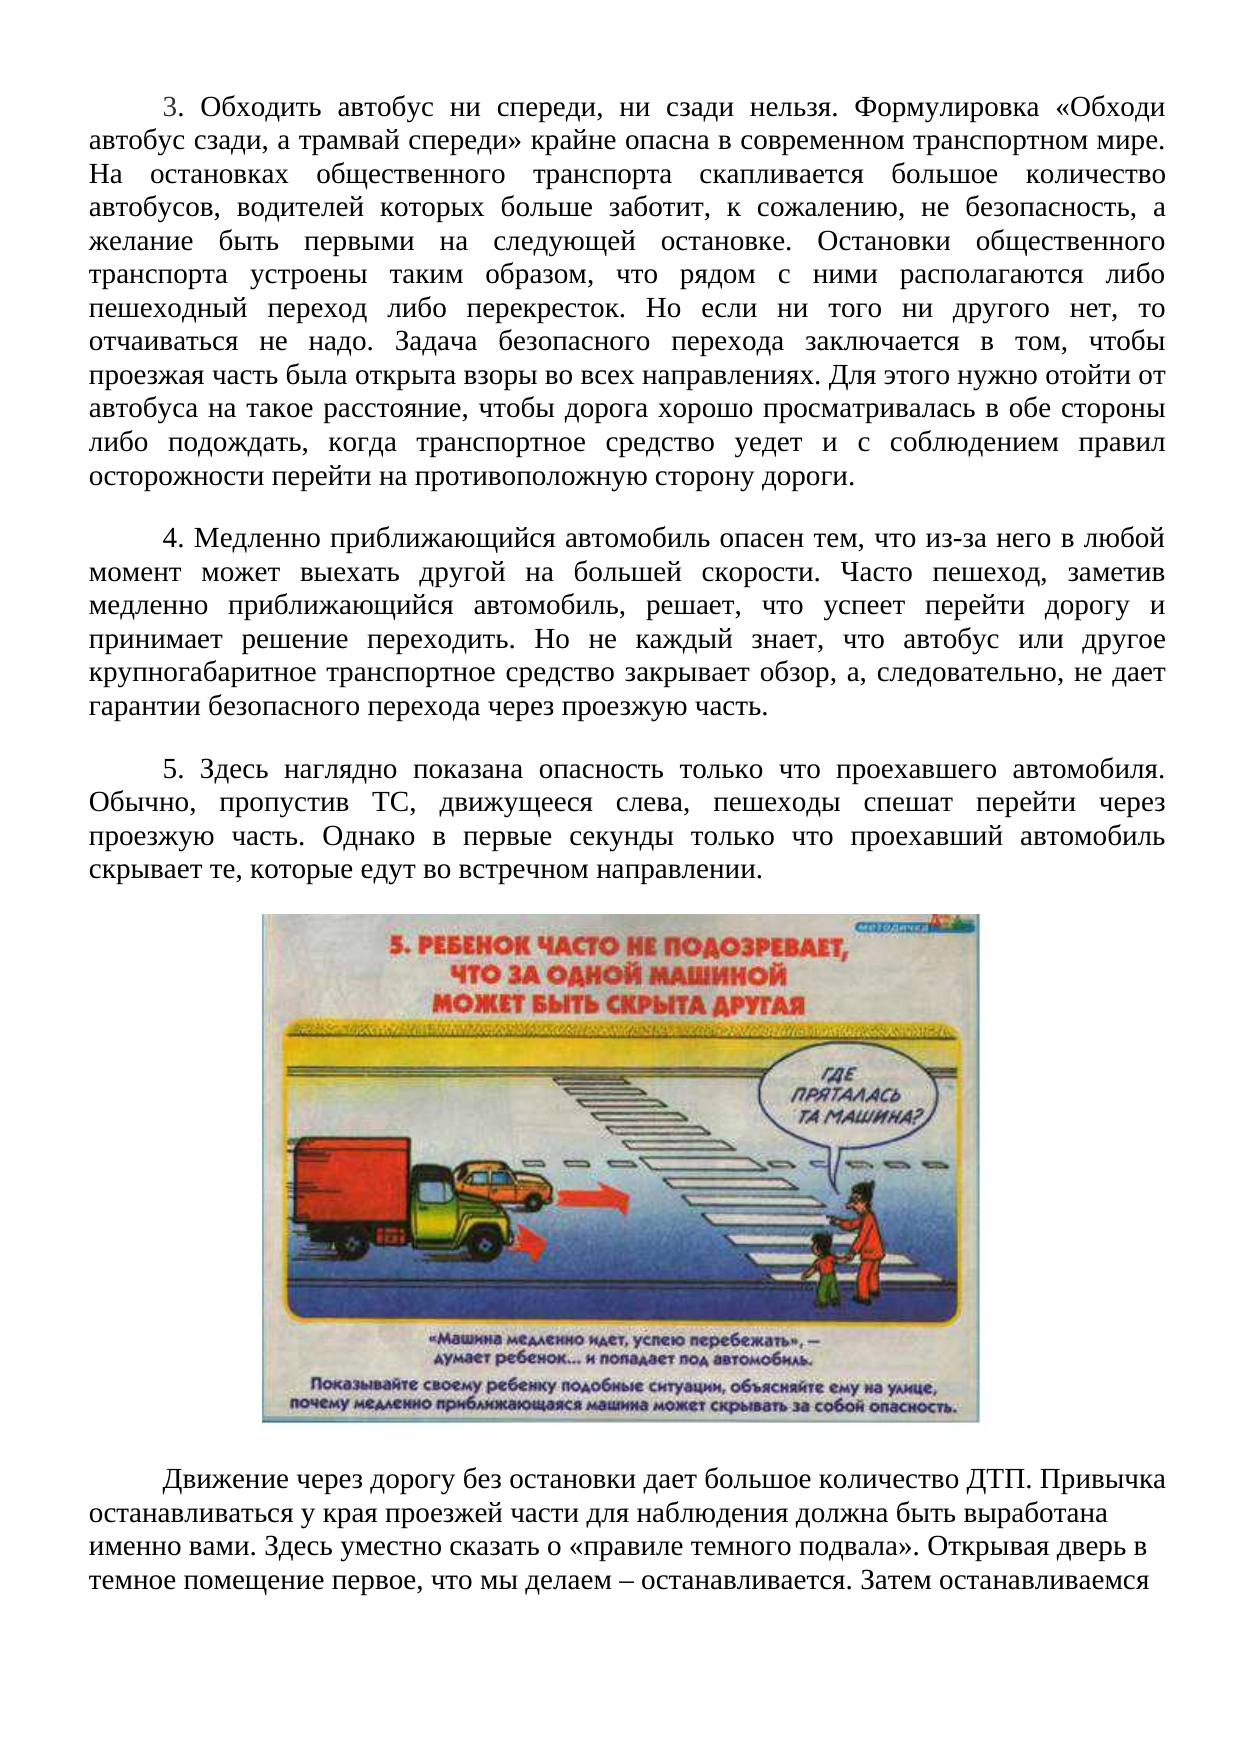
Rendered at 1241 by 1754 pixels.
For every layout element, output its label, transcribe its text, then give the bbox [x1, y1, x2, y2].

picture [262, 914, 994, 1437]
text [89, 1461, 1167, 1595]
text 5. Здесь наглядно показана опасность только что проехавшего автомобиля. Обычно, пропустив ТС, движущееся слева, пешеходы спешат перейти через проезжую часть. Однако в первые секунды только что проехавший автомобиль скрывает те, которые едут во встречном направлении. [89, 751, 1167, 885]
text 4. Медленно приближающийся автомобиль опасен тем, что из-за него в любой момент может выехать другой на большей скорости. Часто пешеход, заметив медленно приближающийся автомобиль, решает, что успеет перейти дорогу и принимает решение переходить. Но не каждый знает, что автобус или другое крупногабаритное транспортное средство закрывает обзор, а, следовательно, не дает гарантии безопасного перехода через проезжую часть. [89, 520, 1167, 722]
text 3. Обходить автобус ни спереди, ни сзади нельзя. Формулировка «Обходи автобус сзади, а трамвай спереди» крайне опасна в современном транспортном мире. На остановках общественного транспорта скапливается большое количество автобусов, водителей которых больше заботит, к сожалению, не безопасность, а желание быть первыми на следующей остановке. Остановки общественного транспорта устроены таким образом, что рядом с ними располагаются либо пешеходный переход либо перекресток. Но если ни того ни другого нет, то отчаиваться не надо. Задача безопасного перехода заключается в том, чтобы проезжая часть была открыта взоры во всех направлениях. Для этого нужно отойти от автобуса на такое расстояние, чтобы дорога хорошо просматривалась в обе стороны либо подождать, когда транспортное средство уедет и с соблюдением правил осторожности перейти на противоположную сторону дороги. [89, 89, 1167, 491]
